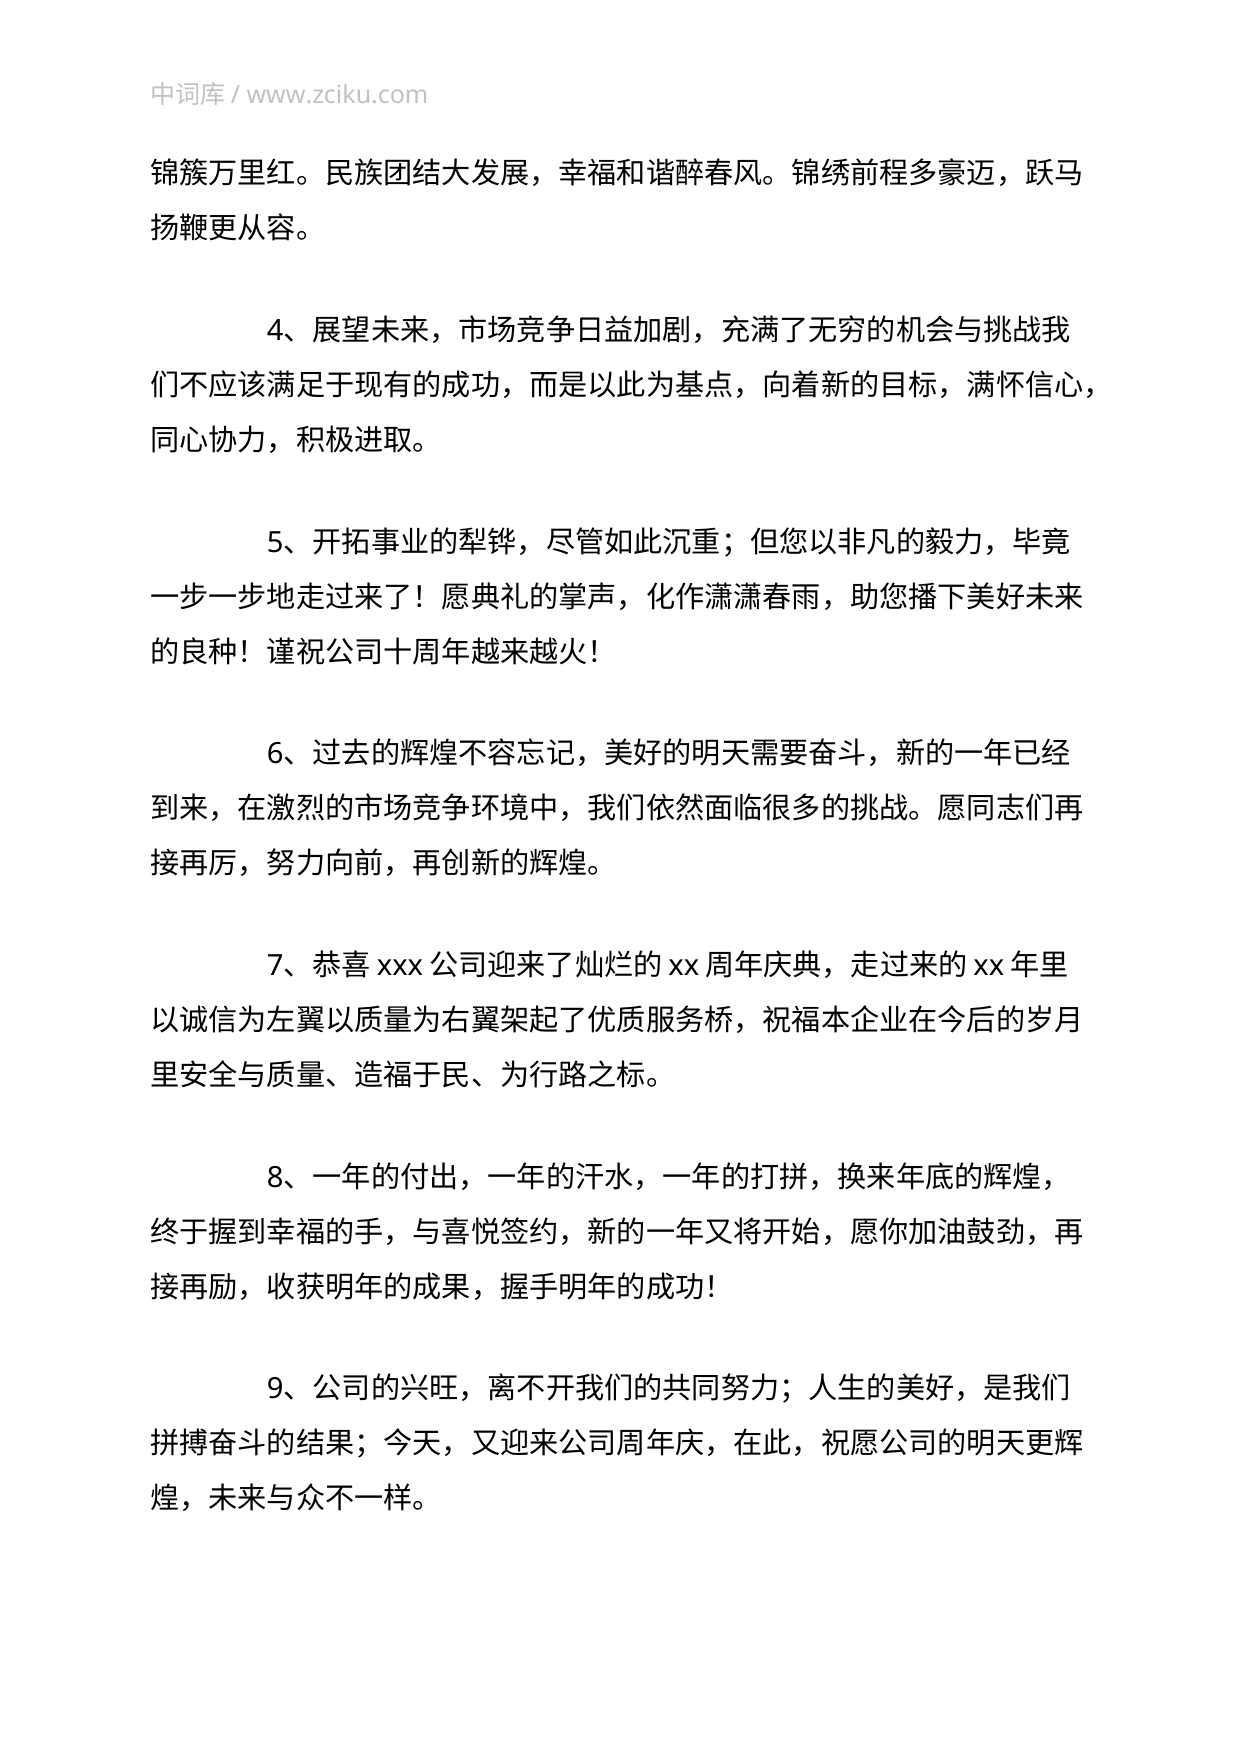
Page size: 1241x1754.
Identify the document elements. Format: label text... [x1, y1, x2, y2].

text 6、过去的辉煌不容忘记，美好的明天需要奋斗，新的一年已经到来，在激烈的市场竞争环境中，我们依然面临很多的挑战。愿同志们再接再厉，努力向前，再创新的辉煌。 [150, 730, 1090, 882]
text 9、公司的兴旺，离不开我们的共同努力；人生的美好，是我们拼搏奋斗的结果；今天，又迎来公司周年庆，在此，祝愿公司的明天更辉煌，未来与众不一样。 [150, 1365, 1090, 1517]
text 5、开拓事业的犁铧，尽管如此沉重；但您以非凡的毅力，毕竟一步一步地走过来了！愿典礼的掌声，化作潇潇春雨，助您播下美好未来的良种！谨祝公司十周年越来越火！ [150, 518, 1090, 671]
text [150, 150, 1090, 247]
text 4、展望未来，市场竞争日益加剧，充满了无穷的机会与挑战我们不应该满足于现有的成功，而是以此为基点，向着新的目标，满怀信心，同心协力，积极进取。 [150, 307, 1090, 459]
text 7、恭喜xxx公司迎来了灿烂的xx周年庆典，走过来的xx年里以诚信为左翼以质量为右翼架起了优质服务桥，祝福本企业在今后的岁月里安全与质量、造福于民、为行路之标。 [150, 942, 1090, 1094]
text 8、一年的付出，一年的汗水，一年的打拼，换来年底的辉煌，终于握到幸福的手，与喜悦签约，新的一年又将开始，愿你加油鼓劲，再接再励，收获明年的成果，握手明年的成功！ [150, 1153, 1090, 1306]
